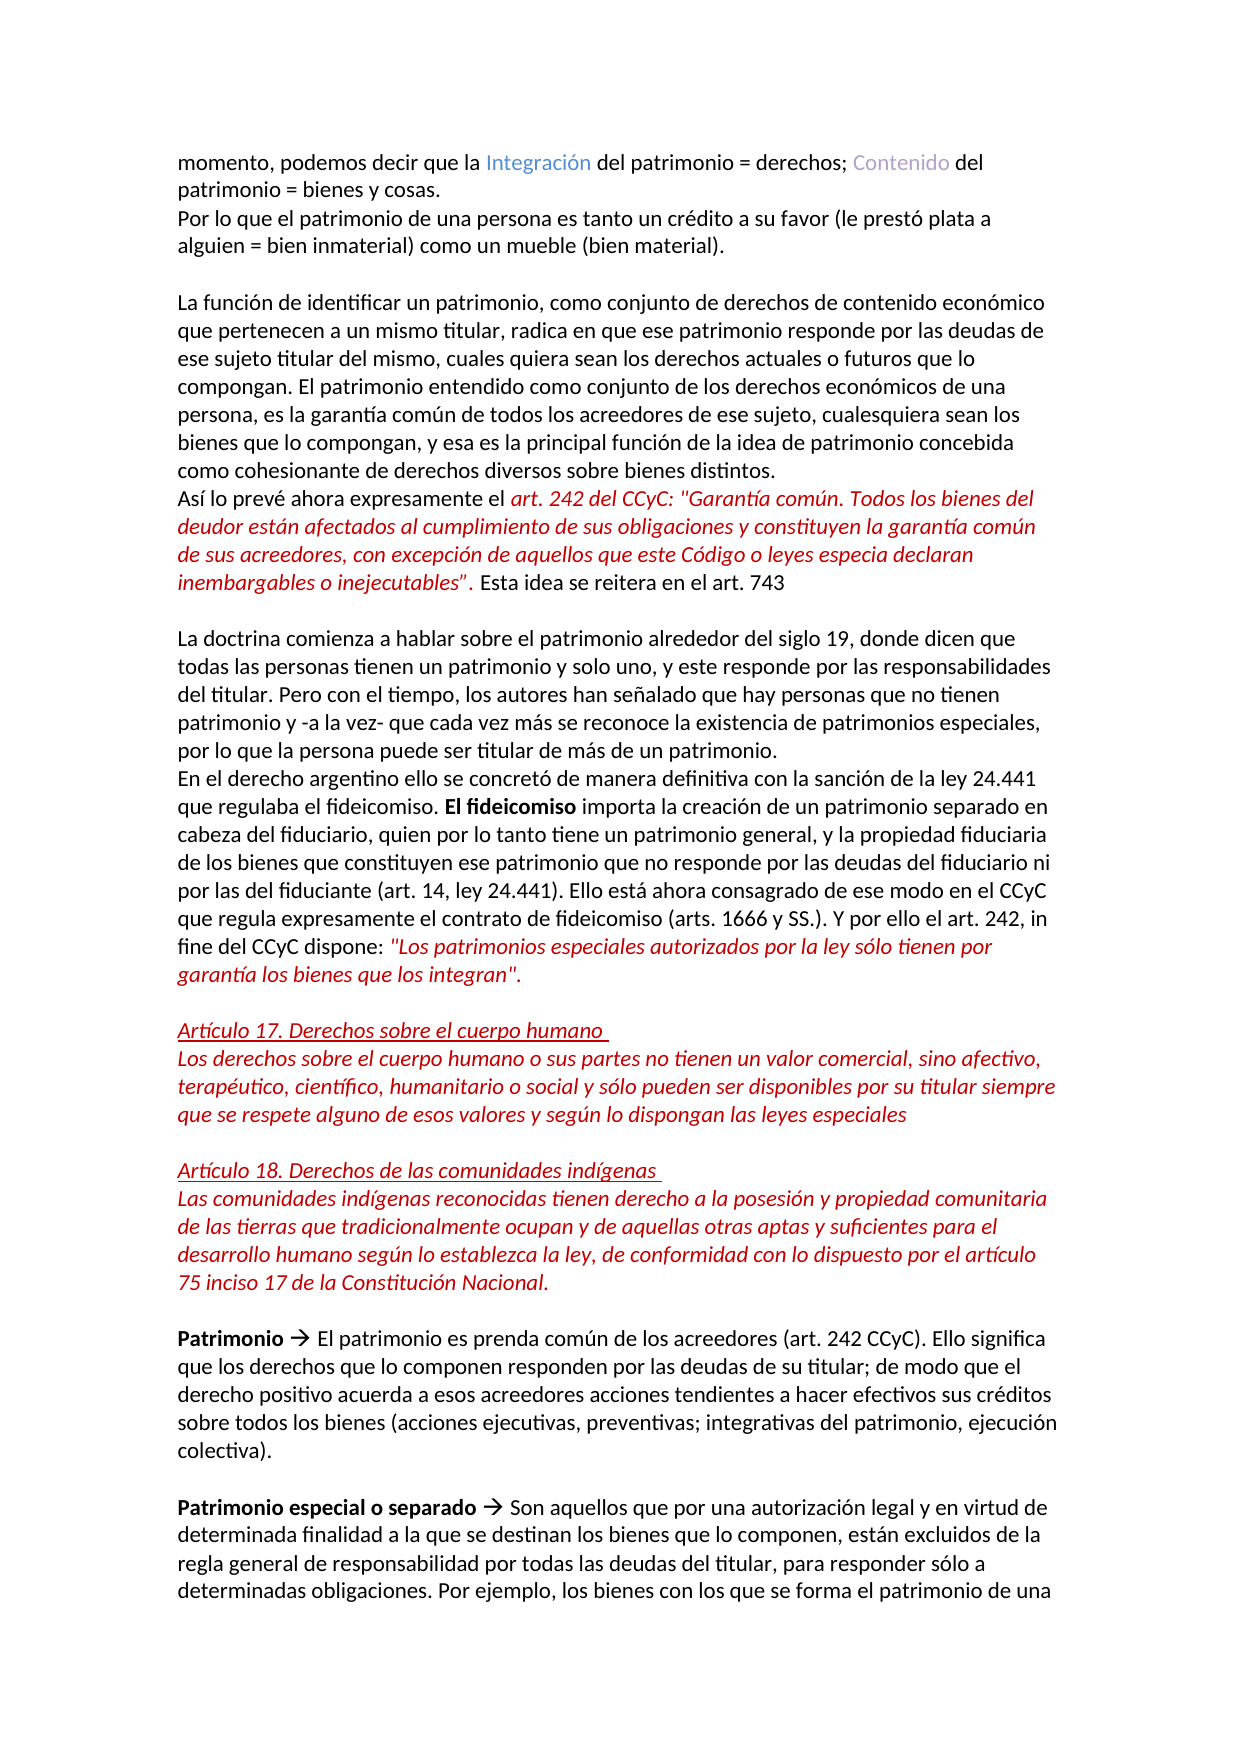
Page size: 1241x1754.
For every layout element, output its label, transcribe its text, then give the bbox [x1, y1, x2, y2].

text La función de identificar un patrimonio, como conjunto de derechos de contenido económico que pertenecen a un mismo titular, radica en que ese patrimonio responde por las deudas de ese sujeto titular del mismo, cuales quiera sean los derechos actuales o futuros que lo compongan. El patrimonio entendido como conjunto de los derechos económicos de una persona, es la garantía común de todos los acreedores de ese sujeto, cualesquiera sean los bienes que lo compongan, y esa es la principal función de la idea de patrimonio concebida como cohesionante de derechos diversos sobre bienes distintos. [177, 288, 1063, 484]
text Por lo que el patrimonio de una persona es tanto un crédito a su favor (le prestó plata a alguien = bien inmaterial) como un mueble (bien material). [177, 204, 1063, 260]
text Las comunidades indígenas reconocidas tienen derecho a la posesión y propiedad comunitaria de las tierras que tradicionalmente ocupan y de aquellas otras aptas y suficientes para el desarrollo humano según lo establezca la ley, de conformidad con lo dispuesto por el artículo 75 inciso 17 de la Constitución Nacional. [177, 1184, 1063, 1296]
text En el derecho argentino ello se concretó de manera definitiva con la sanción de la ley 24.441 que regulaba el fideicomiso. El fideicomiso importa la creación de un patrimonio separado en cabeza del fiduciario, quien por lo tanto tiene un patrimonio general, y la propiedad fiduciaria de los bienes que constituyen ese patrimonio que no responde por las deudas del fiduciario ni por las del fiduciante (art. 14, ley 24.441). Ello está ahora consagrado de ese modo en el CCyC que regula expresamente el contrato de fideicomiso (arts. 1666 y SS.). Y por ello el art. 242, in fine del CCyC dispone: "Los patrimonios especiales autorizados por la ley sólo tienen por garantía los bienes que los integran". [177, 764, 1063, 988]
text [177, 148, 1063, 204]
text Patrimonio El patrimonio es prenda común de los acreedores (art. 242 CCyC). Ello significa que los derechos que lo componen responden por las deudas de su titular; de modo que el derecho positivo acuerda a esos acreedores acciones tendientes a hacer efectivos sus créditos sobre todos los bienes (acciones ejecutivas, preventivas; integrativas del patrimonio, ejecución colectiva). [177, 1324, 1063, 1464]
text Artículo 17. Derechos sobre el cuerpo humano [177, 1016, 1063, 1044]
text Artículo 18. Derechos de las comunidades indígenas [177, 1156, 1063, 1184]
text La doctrina comienza a hablar sobre el patrimonio alrededor del siglo 19, donde dicen que todas las personas tienen un patrimonio y solo uno, y este responde por las responsabilidades del titular. Pero con el tiempo, los autores han señalado que hay personas que no tienen patrimonio y -a la vez- que cada vez más se reconoce la existencia de patrimonios especiales, por lo que la persona puede ser titular de más de un patrimonio. [177, 624, 1063, 764]
text Los derechos sobre el cuerpo humano o sus partes no tienen un valor comercial, sino afectivo, terapéutico, científico, humanitario o social y sólo pueden ser disponibles por su titular siempre que se respete alguno de esos valores y según lo dispongan las leyes especiales [177, 1044, 1063, 1128]
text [177, 1493, 1063, 1605]
text Así lo prevé ahora expresamente el art. 242 del CCyC: "Garantía común. Todos los bienes del deudor están afectados al cumplimiento de sus obligaciones y constituyen la garantía común de sus acreedores, con excepción de aquellos que este Código o leyes especia declaran inembargables o inejecutables”. Esta idea se reitera en el art. 743 [177, 484, 1063, 596]
